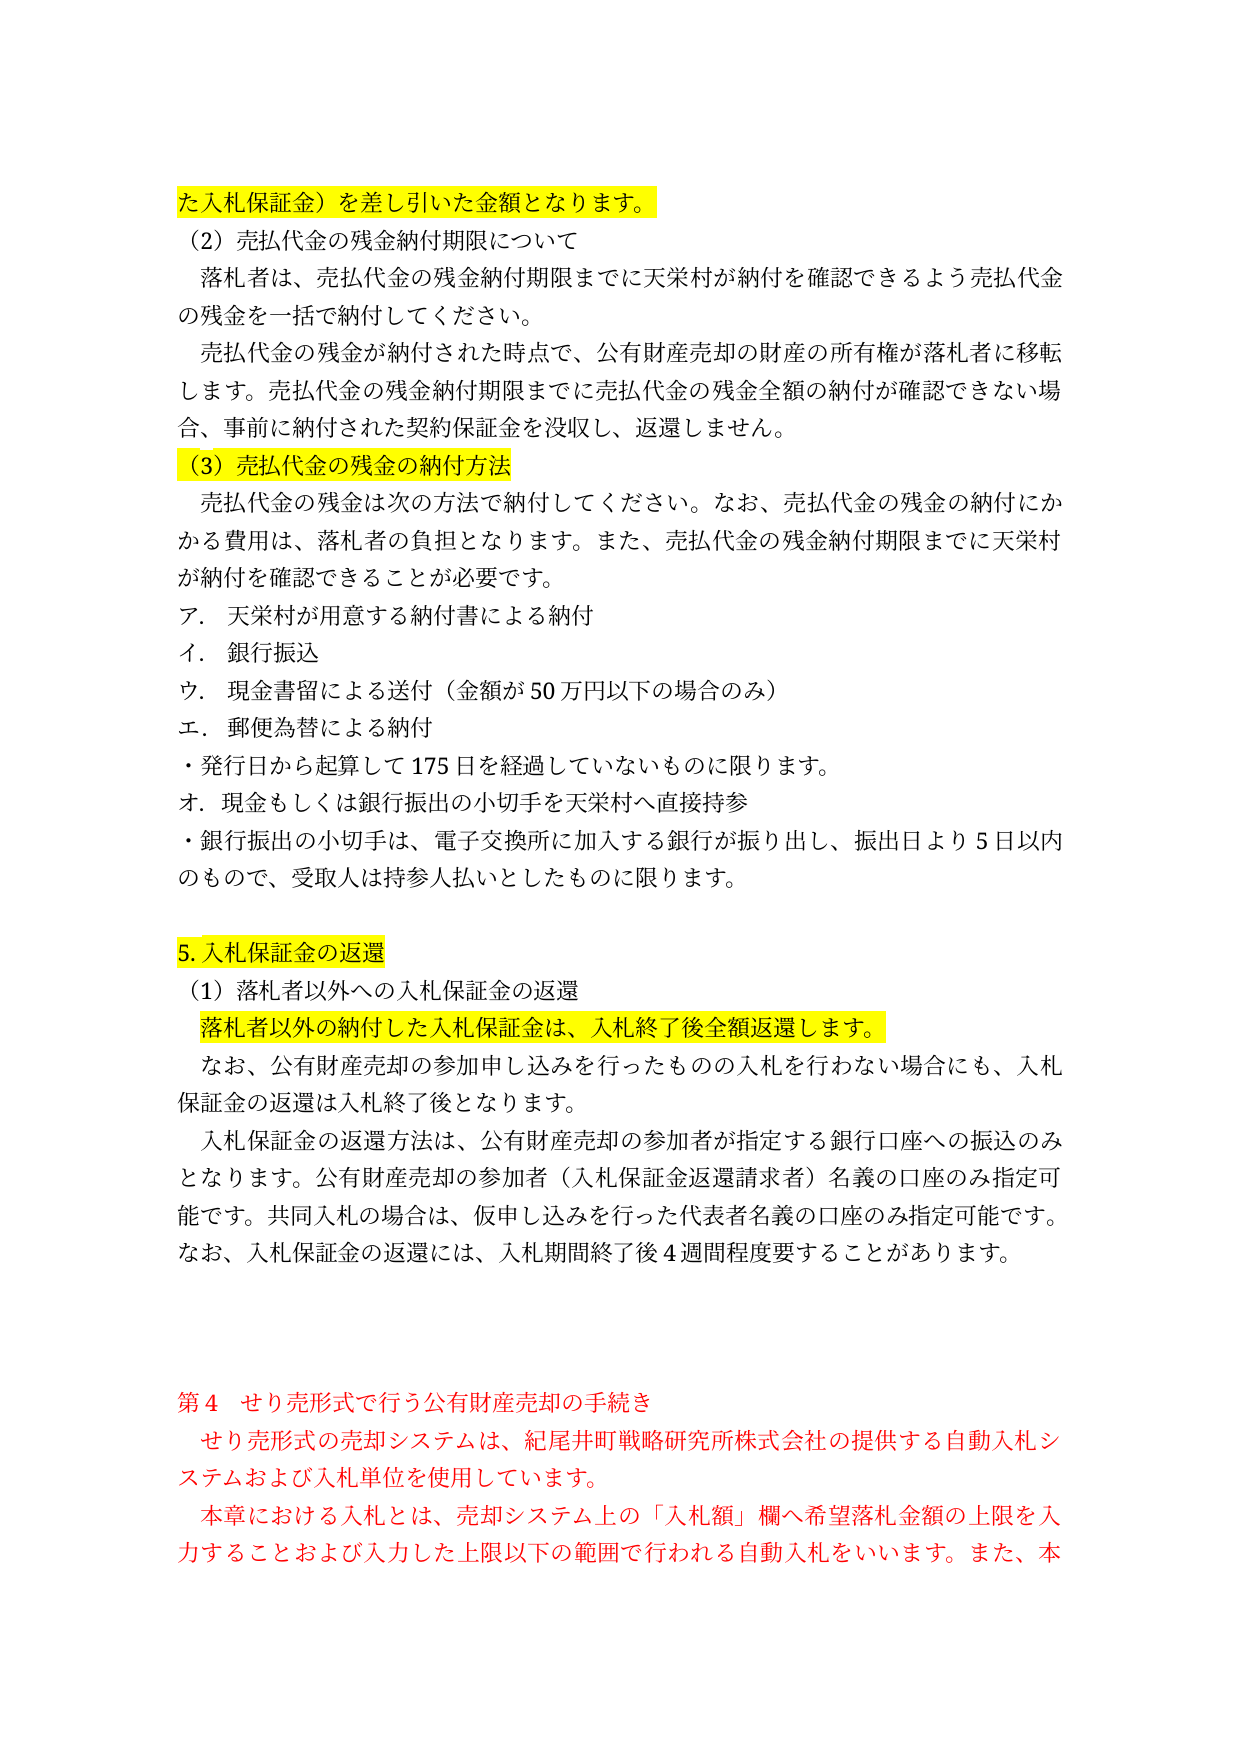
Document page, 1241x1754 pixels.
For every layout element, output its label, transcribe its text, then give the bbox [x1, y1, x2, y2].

text 入札保証金の返還方法は、公有財産売却の参加者が指定する銀行口座への振込のみとなります。公有財産売却の参加者（入札保証金返還請求者）名義の口座のみ指定可能です。共同入札の場合は、仮申し込みを行った代表者名義の口座のみ指定可能です。 [177, 1121, 1063, 1233]
text ・銀行振出の小切手は、電子交換所に加入する銀行が振り出し、振出日より5日以内のもので、受取人は持参人払いとしたものに限ります。 [177, 821, 1063, 896]
text （1）落札者以外への入札保証金の返還 [177, 971, 1063, 1008]
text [177, 1496, 1063, 1571]
text 5. 入札保証金の返還 [177, 933, 1063, 971]
list 銀行振込 [177, 633, 1063, 671]
text せり売形式の売却システムは、紀尾井町戦略研究所株式会社の提供する自動入札システムおよび入札単位を使用しています。 [177, 1421, 1063, 1496]
text （2）売払代金の残金納付期限について [177, 221, 1063, 258]
text 落札者は、売払代金の残金納付期限までに天栄村が納付を確認できるよう売払代金の残金を一括で納付してください。 [177, 258, 1063, 333]
list 現金書留による送付（金額が50万円以下の場合のみ） [177, 671, 1063, 708]
text 売払代金の残金は次の方法で納付してください。なお、売払代金の残金の納付にかかる費用は、落札者の負担となります。また、売払代金の残金納付期限までに天栄村が納付を確認できることが必要です。 [177, 483, 1063, 596]
text 落札者以外の納付した入札保証金は、入札終了後全額返還します。 [177, 1008, 1063, 1046]
list 郵便為替による納付 [177, 708, 1063, 746]
text （3）売払代金の残金の納付方法 [177, 446, 1063, 483]
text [177, 183, 1063, 221]
text ・発行日から起算して175日を経過していないものに限ります。 [177, 746, 1063, 783]
text なお、入札保証金の返還には、入札期間終了後4週間程度要することがあります。 [177, 1233, 1063, 1271]
text なお、公有財産売却の参加申し込みを行ったものの入札を行わない場合にも、入札保証金の返還は入札終了後となります。 [177, 1046, 1063, 1121]
text 売払代金の残金が納付された時点で、公有財産売却の財産の所有権が落札者に移転します。売払代金の残金納付期限までに売払代金の残金全額の納付が確認できない場合、事前に納付された契約保証金を没収し、返還しません。 [177, 333, 1063, 446]
list 天栄村が用意する納付書による納付 [177, 596, 1063, 633]
text 第4 せり売形式で行う公有財産売却の手続き [177, 1383, 1063, 1421]
text オ．現金もしくは銀行振出の小切手を天栄村へ直接持参 [177, 783, 1063, 821]
